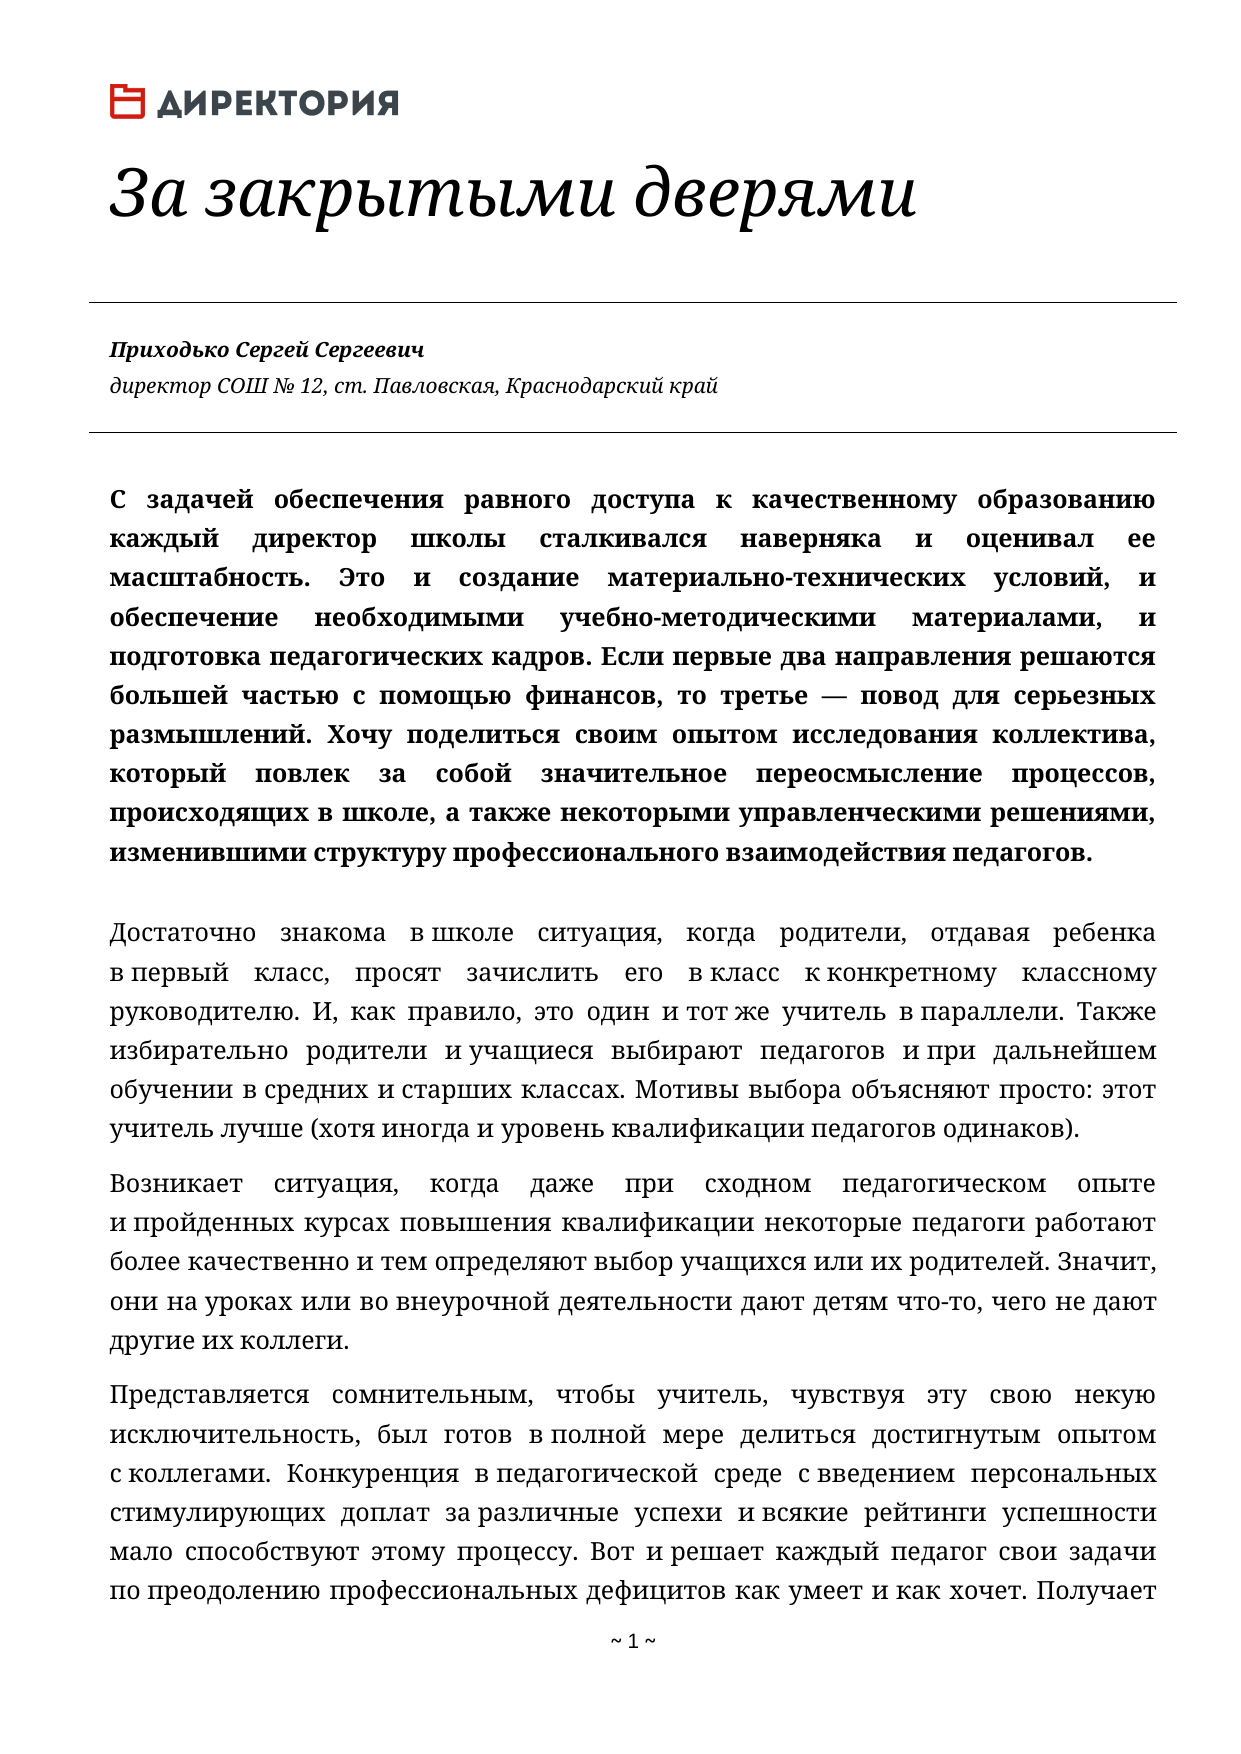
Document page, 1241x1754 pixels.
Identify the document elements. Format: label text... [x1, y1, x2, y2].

text Достаточно знакома в школе ситуация, когда родители, отдавая ребенка в первый класс, просят зачислить его в класс к конкретному классному руководителю. И, как правило, это один и тот же учитель в параллели. Также избирательно родители и учащиеся выбирают педагогов и при дальнейшем обучении в средних и старших классах. Мотивы выбора объясняют просто: этот учитель лучше (хотя иногда и уровень квалификации педагогов одинаков). [109, 915, 1157, 1145]
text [109, 1377, 1157, 1607]
text За закрытыми дверями [109, 145, 1157, 236]
text Возникает ситуация, когда даже при сходном педагогическом опыте и пройденных курсах повышения квалификации некоторые педагоги работают более качественно и тем определяют выбор учащихся или их родителей. Значит, они на уроках или во внеурочной деятельности дают детям что-то, чего не дают другие их коллеги. [109, 1166, 1157, 1356]
text С задачей обеспечения равного доступа к качественному образованию каждый директор школы сталкивался наверняка и оценивал ее масштабность. Это и создание материально-технических условий, и обеспечение необходимыми учебно-методическими материалами, и подготовка педагогических кадров. Если первые два направления решаются большей частью с помощью финансов, то третье — повод для серьезных размышлений. Хочу поделиться своим опытом исследования коллектива, который повлек за собой значительное переосмысление процессов, происходящих в школе, а также некоторыми управленческими решениями, изменившими структуру профессионального взаимодействия педагогов. [109, 482, 1157, 868]
picture [109, 83, 399, 121]
table_header Приходько Сергей Сергеевич директор СОШ № 12, ст. Павловская, Краснодарский край [89, 303, 1177, 432]
